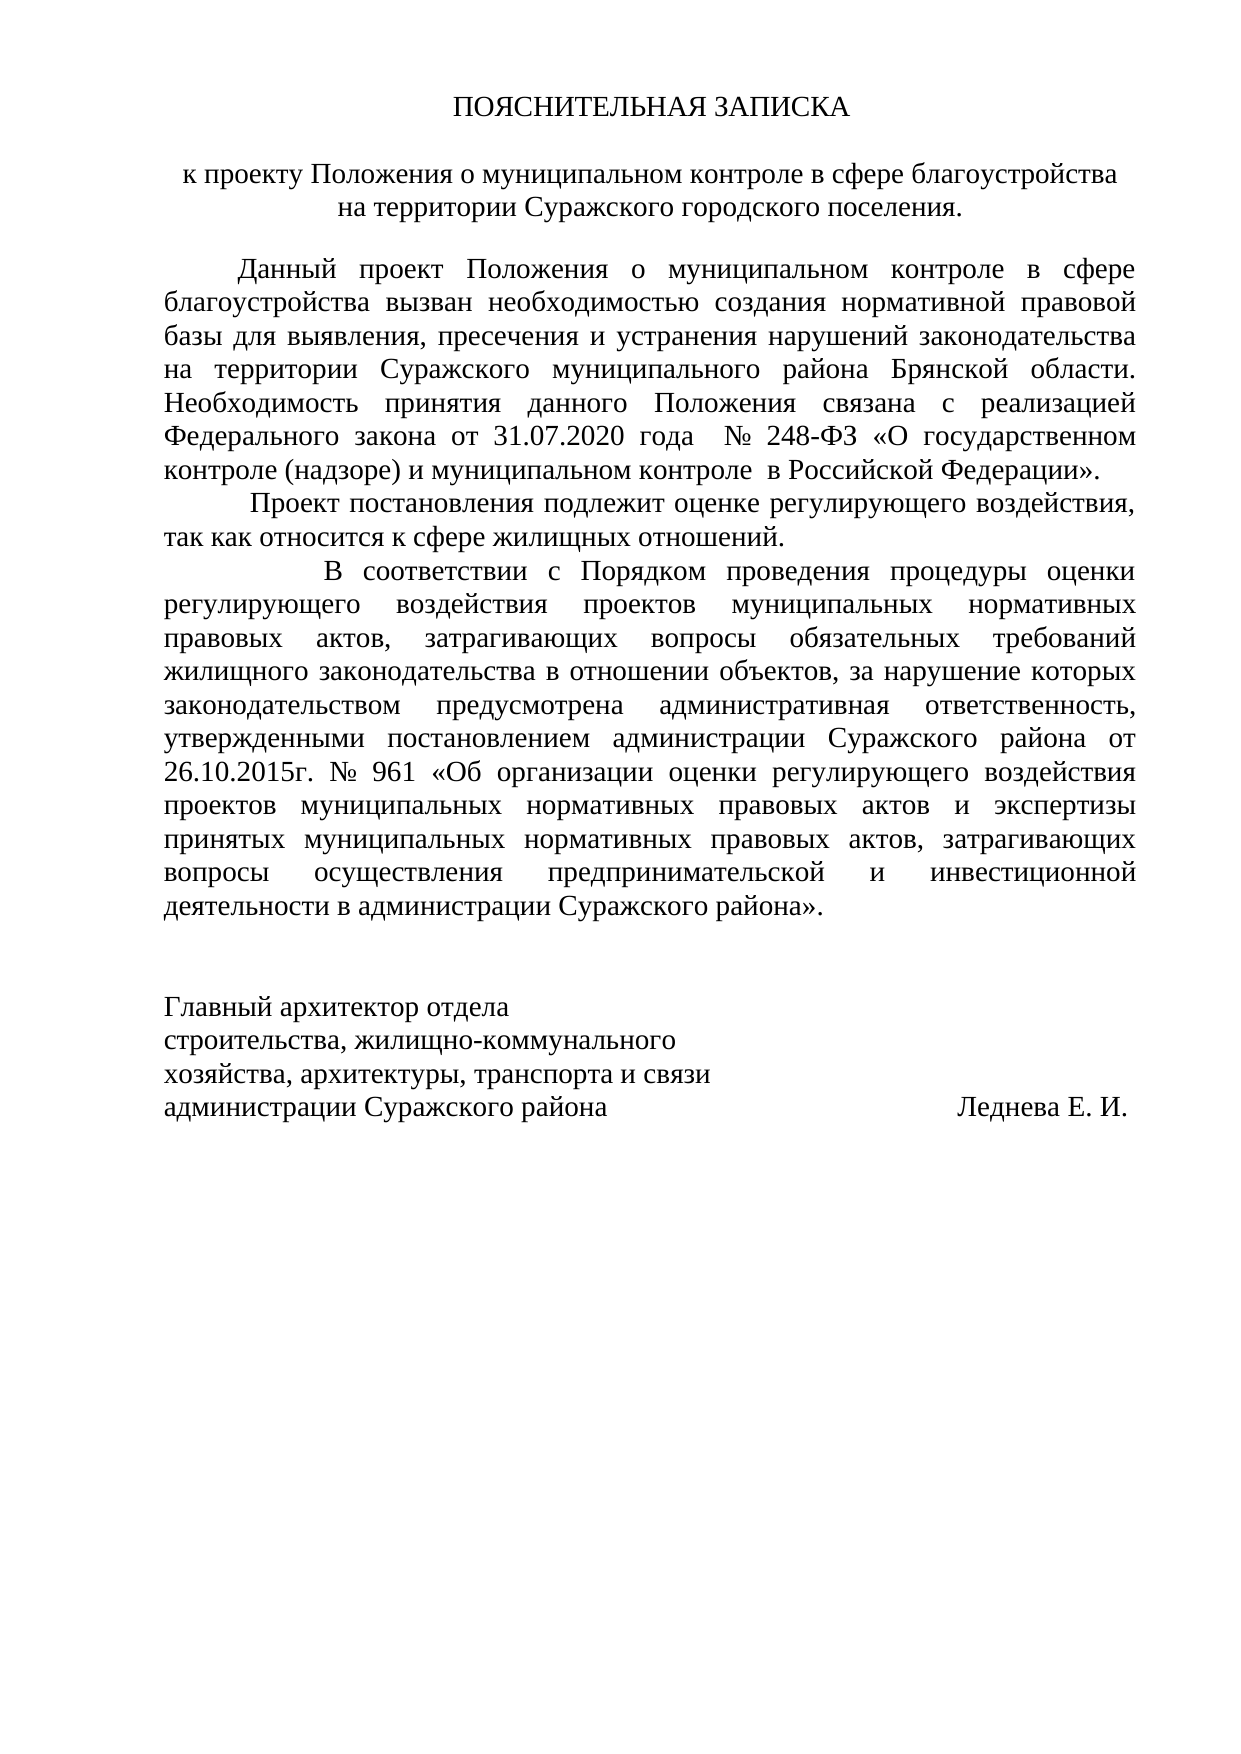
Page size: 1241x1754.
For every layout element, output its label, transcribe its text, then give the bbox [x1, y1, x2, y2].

text строительства, жилищно-коммунального [163, 1022, 1137, 1056]
text ПОЯСНИТЕЛЬНАЯ ЗАПИСКА [167, 89, 1137, 122]
text к проекту Положения о муниципальном контроле в сфере благоустройства [163, 156, 1137, 189]
text Проект постановления подлежит оценке регулирующего воздействия, так как относится к сфере жилищных отношений. [163, 486, 1137, 553]
text Главный архитектор отдела [163, 989, 1137, 1022]
text администрации Суражского района Леднева Е. И. [163, 1089, 1137, 1123]
text на территории Суражского городского поселения. [163, 189, 1137, 223]
text хозяйства, архитектуры, транспорта и связи [163, 1056, 1137, 1089]
text Данный проект Положения о муниципальном контроле в сфере благоустройства вызван необходимостью создания нормативной правовой базы для выявления, пресечения и устранения нарушений законодательства на территории Суражского муниципального района Брянской области. Необходимость принятия данного Положения связана с реализацией Федерального закона от 31.07.2020 года № 248-ФЗ «О государственном контроле (надзоре) и муниципальном контроле в Российской Федерации». [163, 251, 1137, 486]
text В соответствии с Порядком проведения процедуры оценки регулирующего воздействия проектов муниципальных нормативных правовых актов, затрагивающих вопросы обязательных требований жилищного законодательства в отношении объектов, за нарушение которых законодательством предусмотрена административная ответственность, утвержденными постановлением администрации Суражского района от 26.10.2015г. № 961 «Об организации оценки регулирующего воздействия проектов муниципальных нормативных правовых актов и экспертизы принятых муниципальных нормативных правовых актов, затрагивающих вопросы осуществления предпринимательской и инвестиционной деятельности в администрации Суражского района». [163, 553, 1137, 922]
